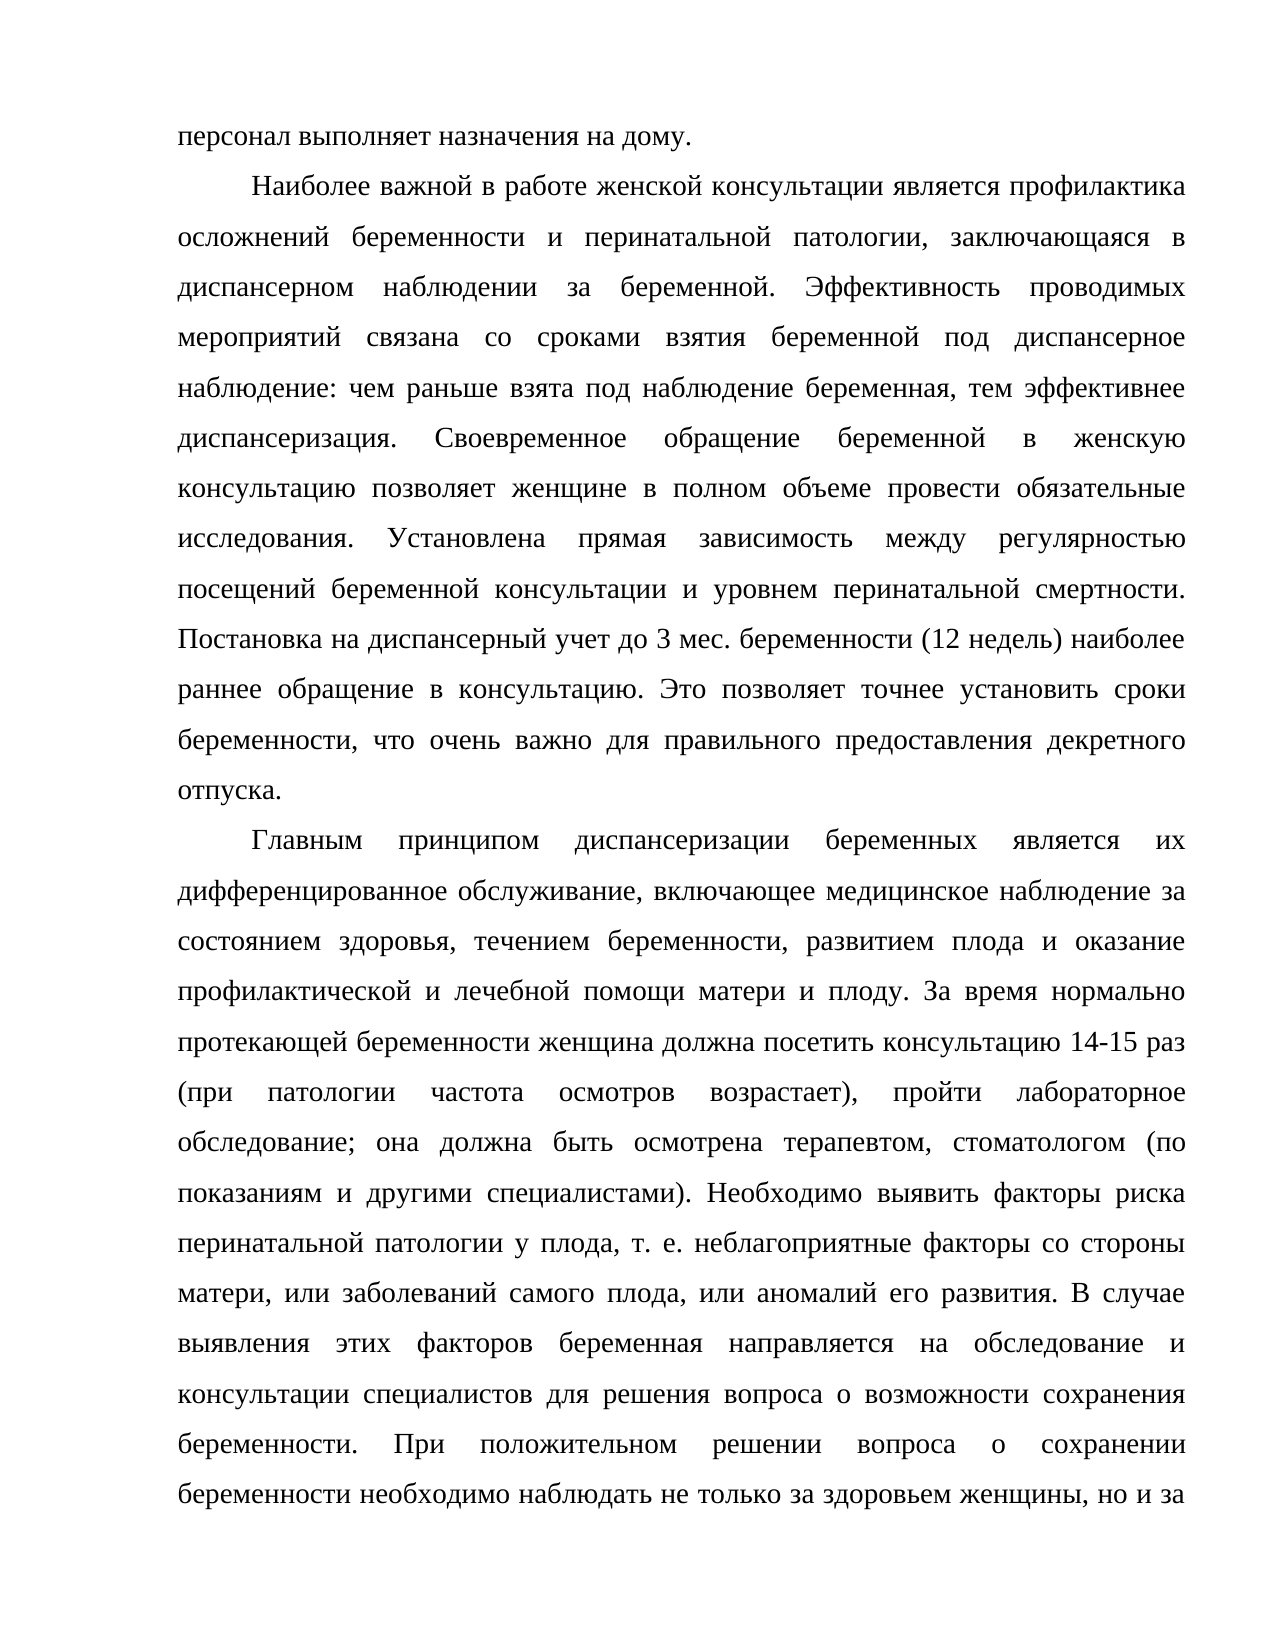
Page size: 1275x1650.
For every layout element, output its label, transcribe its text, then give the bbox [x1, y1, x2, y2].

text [177, 118, 1186, 152]
text Наиболее важной в работе женской консультации является профилактика осложнений беременности и перинатальной патологии, заключающаяся в диспансерном наблюдении за беременной. Эффективность проводимых мероприятий связана со сроками взятия беременной под диспансерное наблюдение: чем раньше взята под наблюдение беременная, тем эффективнее диспансеризация. Своевременное обращение беременной в женскую консультацию позволяет женщине в полном объеме провести обязательные исследования. Установлена прямая зависимость между регулярностью посещений беременной консультации и уровнем перинатальной смертности. Постановка на диспансерный учет до 3 мес. беременности (12 недель) наиболее раннее обращение в консультацию. Это позволяет точнее установить сроки беременности, что очень важно для правильного предоставления декретного отпуска. [177, 168, 1186, 806]
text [177, 822, 1186, 1510]
